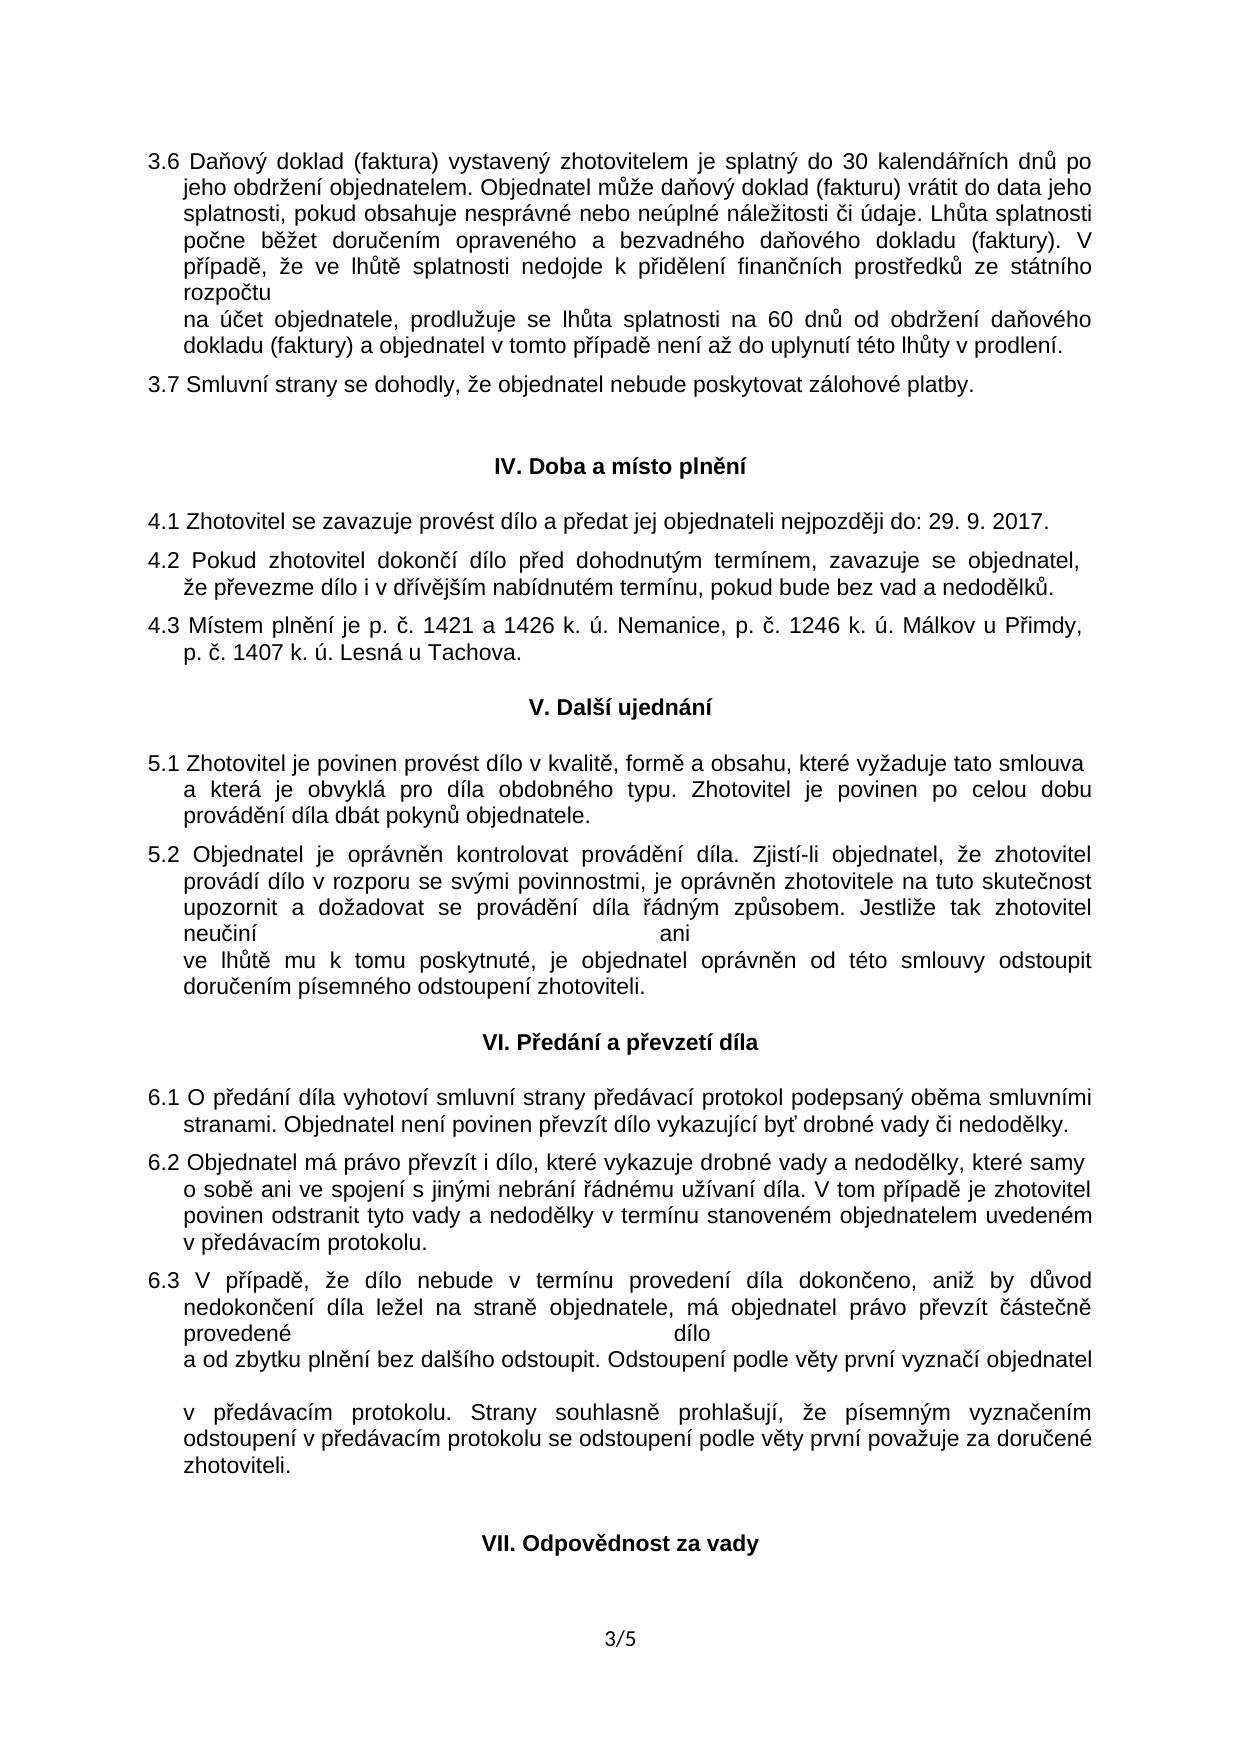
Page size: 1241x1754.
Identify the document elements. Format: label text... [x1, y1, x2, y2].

text VI. Předání a převzetí díla [148, 1029, 1093, 1055]
text 5.1 Zhotovitel je povinen provést dílo v kvalitě, formě a obsahu, které vyžaduje tato smlouva a která je obvyklá pro díla obdobného typu. Zhotovitel je povinen po celou dobu provádění díla dbát pokynů objednatele. [148, 750, 1093, 829]
text IV. Doba a místo plnění [148, 426, 1093, 479]
text VII. Odpovědnost za vady [148, 1529, 1093, 1556]
text 3.6 Daňový doklad (faktura) vystavený zhotovitelem je splatný do 30 kalendářních dnů po jeho obdržení objednatelem. Objednatel může daňový doklad (fakturu) vrátit do data jeho splatnosti, pokud obsahuje nesprávné nebo neúplné náležitosti či údaje. Lhůta splatnosti počne běžet doručením opraveného a bezvadného daňového dokladu (faktury). V případě, že ve lhůtě splatnosti nedojde k přidělení finančních prostředků ze státního rozpočtu na účet objednatele, prodlužuje se lhůta splatnosti na 60 dnů od obdržení daňového dokladu (faktury) a objednatel v tomto případě není až do uplynutí této lhůty v prodlení. [148, 148, 1093, 358]
text 4.3 Místem plnění je p. č. 1421 a 1426 k. ú. Nemanice, p. č. 1246 k. ú. Málkov u Přimdy, p. č. 1407 k. ú. Lesná u Tachova. [148, 612, 1093, 665]
text 4.1 Zhotovitel se zavazuje provést dílo a předat jej objednateli nejpozději do: 29. 9. 2017. [148, 508, 1093, 535]
text 4.2 Pokud zhotovitel dokončí dílo před dohodnutým termínem, zavazuje se objednatel, že převezme dílo i v dřívějším nabídnutém termínu, pokud bude bez vad a nedodělků. [148, 547, 1093, 600]
text 6.2 Objednatel má právo převzít i dílo, které vykazuje drobné vady a nedodělky, které samy o sobě ani ve spojení s jinými nebrání řádnému užívaní díla. V tom případě je zhotovitel povinen odstranit tyto vady a nedodělky v termínu stanoveném objednatelem uvedeném v předávacím protokolu. [148, 1149, 1093, 1255]
text 5.2 Objednatel je oprávněn kontrolovat provádění díla. Zjistí-li objednatel, že zhotovitel provádí dílo v rozporu se svými povinnostmi, je oprávněn zhotovitele na tuto skutečnost upozornit a dožadovat se provádění díla řádným způsobem. Jestliže tak zhotovitel neučiní ani ve lhůtě mu k tomu poskytnuté, je objednatel oprávněn od této smlouvy odstoupit doručením písemného odstoupení zhotoviteli. [148, 841, 1093, 999]
text V. Další ujednání [148, 694, 1093, 721]
text 3.7 Smluvní strany se dohodly, že objednatel nebude poskytovat zálohové platby. [148, 371, 1093, 397]
text 6.1 O předání díla vyhotoví smluvní strany předávací protokol podepsaný oběma smluvními stranami. Objednatel není povinen převzít dílo vykazující byť drobné vady či nedodělky. [148, 1084, 1093, 1137]
text 6.3 V případě, že dílo nebude v termínu provedení díla dokončeno, aniž by důvod nedokončení díla ležel na straně objednatele, má objednatel právo převzít částečně provedené dílo a od zbytku plnění bez dalšího odstoupit. Odstoupení podle věty první vyznačí objednatel v předávacím protokolu. Strany souhlasně prohlašují, že písemným vyznačením odstoupení v předávacím protokolu se odstoupení podle věty první považuje za doručené zhotoviteli. [148, 1267, 1093, 1478]
